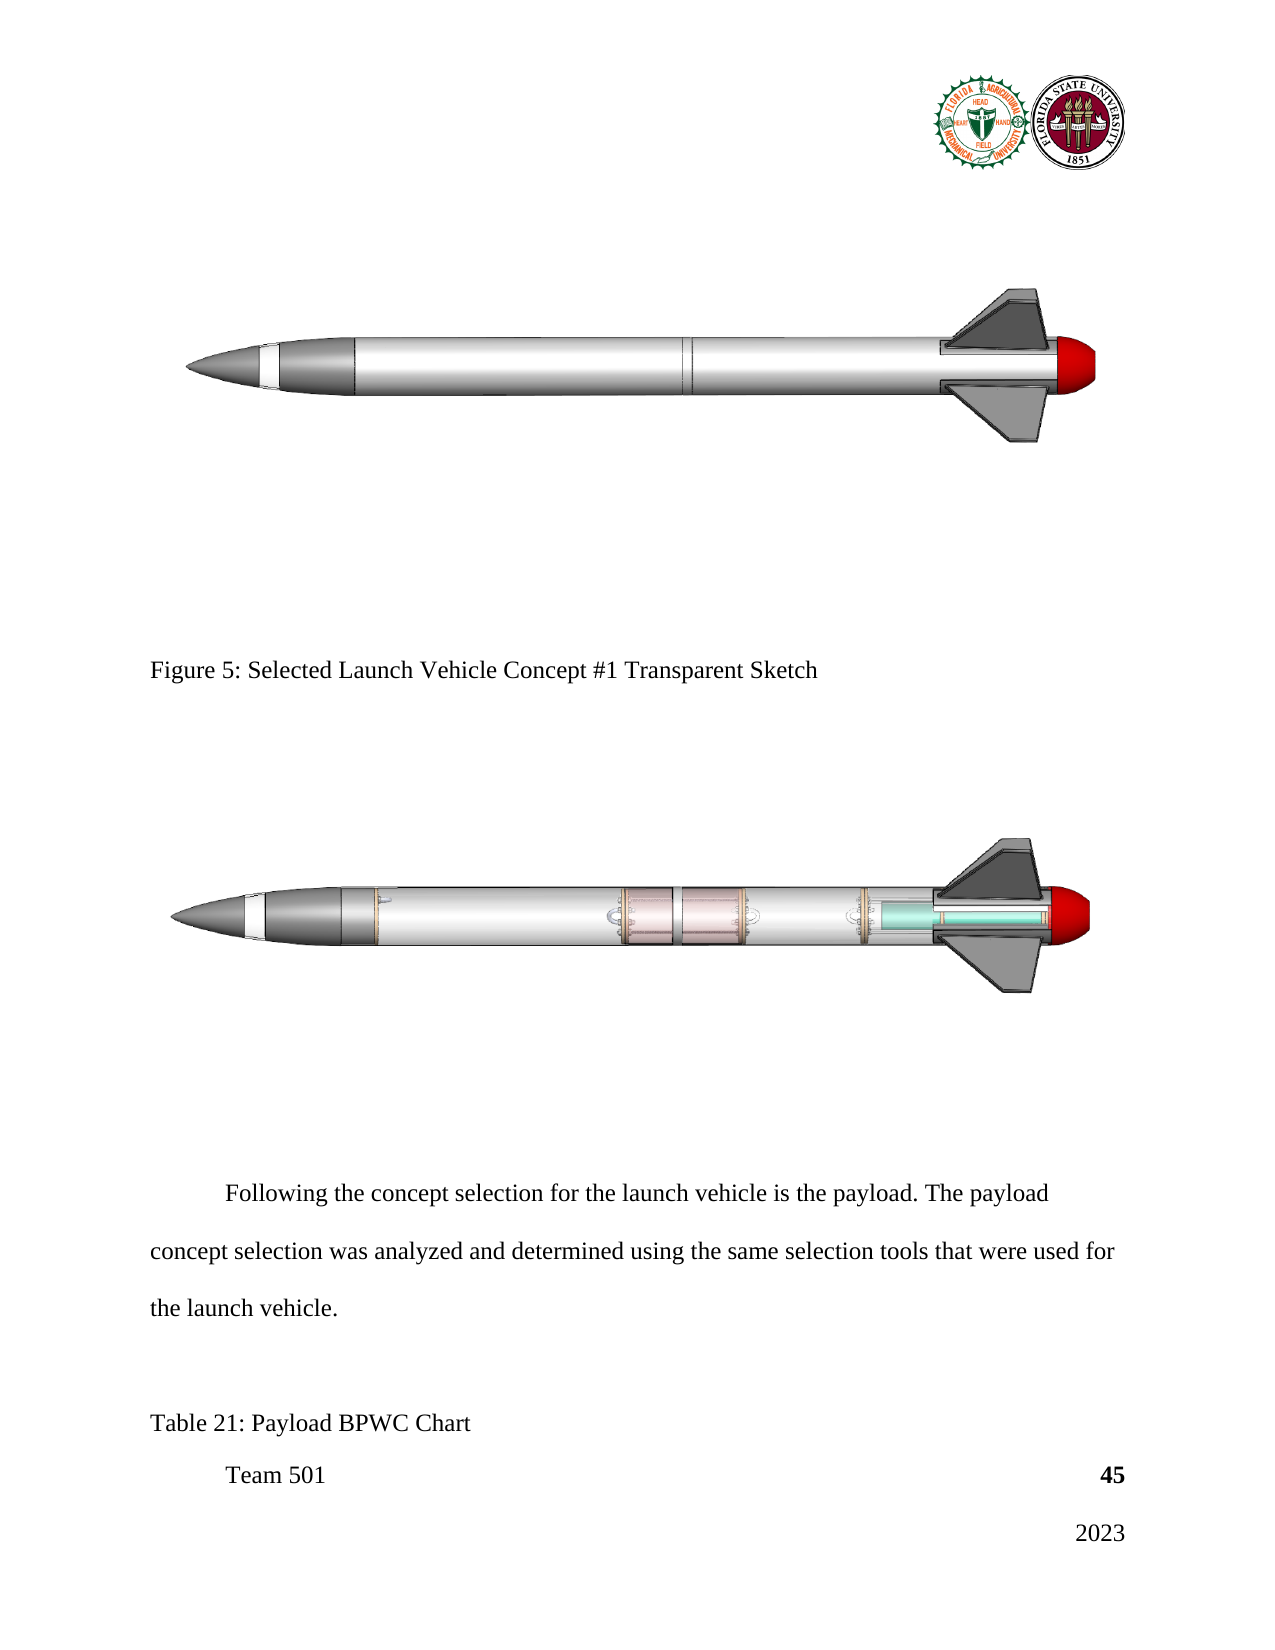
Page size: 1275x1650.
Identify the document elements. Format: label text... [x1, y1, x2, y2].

text Figure 5: Selected Launch Vehicle Concept #1 Transparent Sketch [150, 655, 1125, 684]
picture [150, 201, 1125, 491]
text Following the concept selection for the launch vehicle is the payload. The payload concept selection was analyzed and determined using the same selection tools that were used for the launch vehicle. [150, 1178, 1125, 1322]
text Table 21: Payload BPWC Chart [150, 1408, 1125, 1437]
picture [150, 736, 1125, 1043]
picture [933, 75, 1125, 170]
